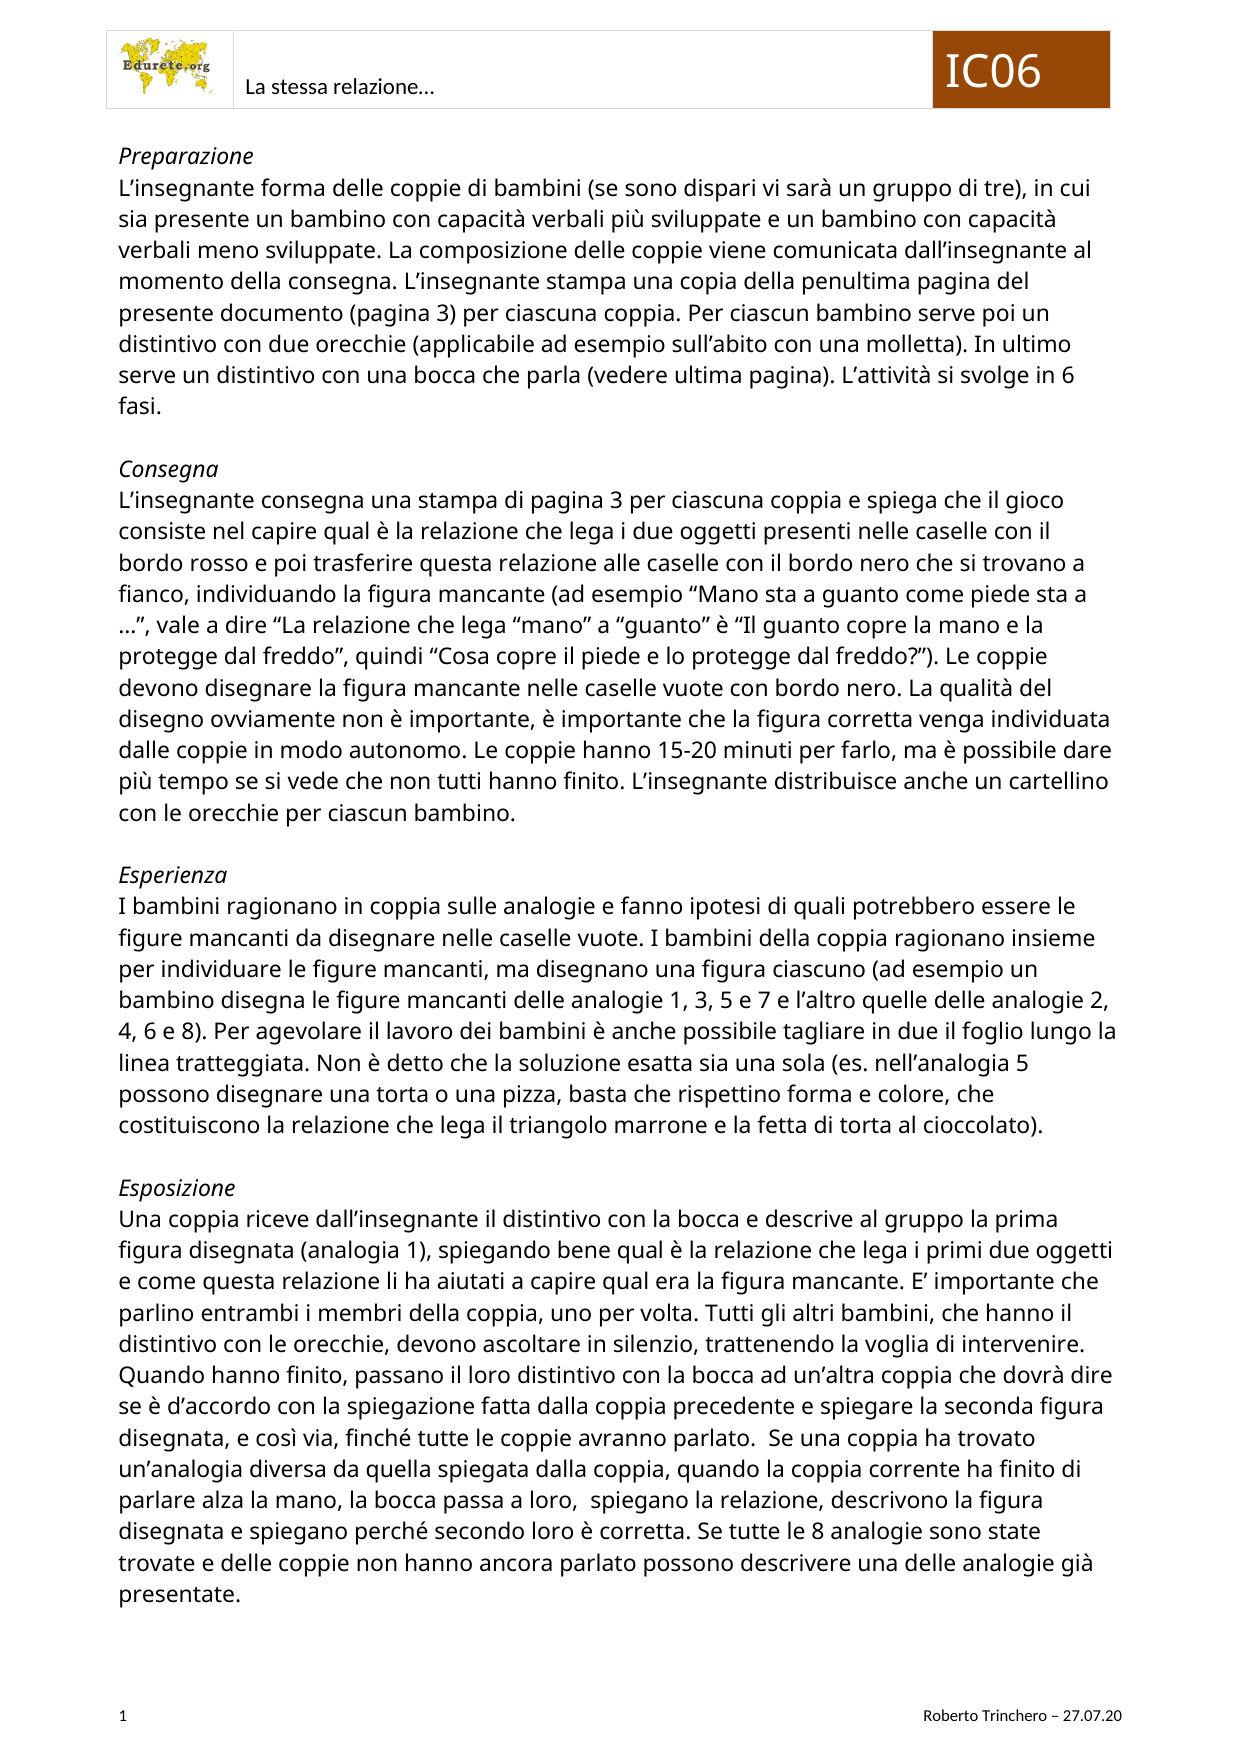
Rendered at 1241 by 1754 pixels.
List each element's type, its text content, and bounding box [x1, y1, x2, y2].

picture [118, 38, 213, 94]
text Consegna [118, 453, 1122, 484]
text Una coppia riceve dall’insegnante il distintivo con la bocca e descrive al gruppo la prima figura disegnata (analogia 1), spiegando bene qual è la relazione che lega i primi due oggetti e come questa relazione li ha aiutati a capire qual era la figura mancante. E’ importante che parlino entrambi i membri della coppia, uno per volta. Tutti gli altri bambini, che hanno il distintivo con le orecchie, devono ascoltare in silenzio, trattenendo la voglia di intervenire. Quando hanno finito, passano il loro distintivo con la bocca ad un’altra coppia che dovrà dire se è d’accordo con la spiegazione fatta dalla coppia precedente e spiegare la seconda figura disegnata, e così via, finché tutte le coppie avranno parlato. Se una coppia ha trovato un’analogia diversa da quella spiegata dalla coppia, quando la coppia corrente ha finito di parlare alza la mano, la bocca passa a loro, spiegano la relazione, descrivono la figura disegnata e spiegano perché secondo loro è corretta. Se tutte le 8 analogie sono state trovate e delle coppie non hanno ancora parlato possono descrivere una delle analogie già presentate. [118, 1203, 1122, 1609]
text L’insegnante forma delle coppie di bambini (se sono dispari vi sarà un gruppo di tre), in cui sia presente un bambino con capacità verbali più sviluppate e un bambino con capacità verbali meno sviluppate. La composizione delle coppie viene comunicata dall’insegnante al momento della consegna. L’insegnante stampa una copia della penultima pagina del presente documento (pagina 3) per ciascuna coppia. Per ciascun bambino serve poi un distintivo con due orecchie (applicabile ad esempio sull’abito con una molletta). In ultimo serve un distintivo con una bocca che parla (vedere ultima pagina). L’attività si svolge in 6 fasi. [118, 172, 1122, 422]
text Preparazione [118, 140, 1122, 172]
text Esperienza [118, 859, 1122, 890]
text I bambini ragionano in coppia sulle analogie e fanno ipotesi di quali potrebbero essere le figure mancanti da disegnare nelle caselle vuote. I bambini della coppia ragionano insieme per individuare le figure mancanti, ma disegnano una figura ciascuno (ad esempio un bambino disegna le figure mancanti delle analogie 1, 3, 5 e 7 e l’altro quelle delle analogie 2, 4, 6 e 8). Per agevolare il lavoro dei bambini è anche possibile tagliare in due il foglio lungo la linea tratteggiata. Non è detto che la soluzione esatta sia una sola (es. nell’analogia 5 possono disegnare una torta o una pizza, basta che rispettino forma e colore, che costituiscono la relazione che lega il triangolo marrone e la fetta di torta al cioccolato). [118, 890, 1122, 1140]
text L’insegnante consegna una stampa di pagina 3 per ciascuna coppia e spiega che il gioco consiste nel capire qual è la relazione che lega i due oggetti presenti nelle caselle con il bordo rosso e poi trasferire questa relazione alle caselle con il bordo nero che si trovano a fianco, individuando la figura mancante (ad esempio “Mano sta a guanto come piede sta a …”, vale a dire “La relazione che lega “mano” a “guanto” è “Il guanto copre la mano e la protegge dal freddo”, quindi “Cosa copre il piede e lo protegge dal freddo?”). Le coppie devono disegnare la figura mancante nelle caselle vuote con bordo nero. La qualità del disegno ovviamente non è importante, è importante che la figura corretta venga individuata dalle coppie in modo autonomo. Le coppie hanno 15-20 minuti per farlo, ma è possibile dare più tempo se si vede che non tutti hanno finito. L’insegnante distribuisce anche un cartellino con le orecchie per ciascun bambino. [118, 484, 1122, 828]
text Esposizione [118, 1172, 1122, 1203]
